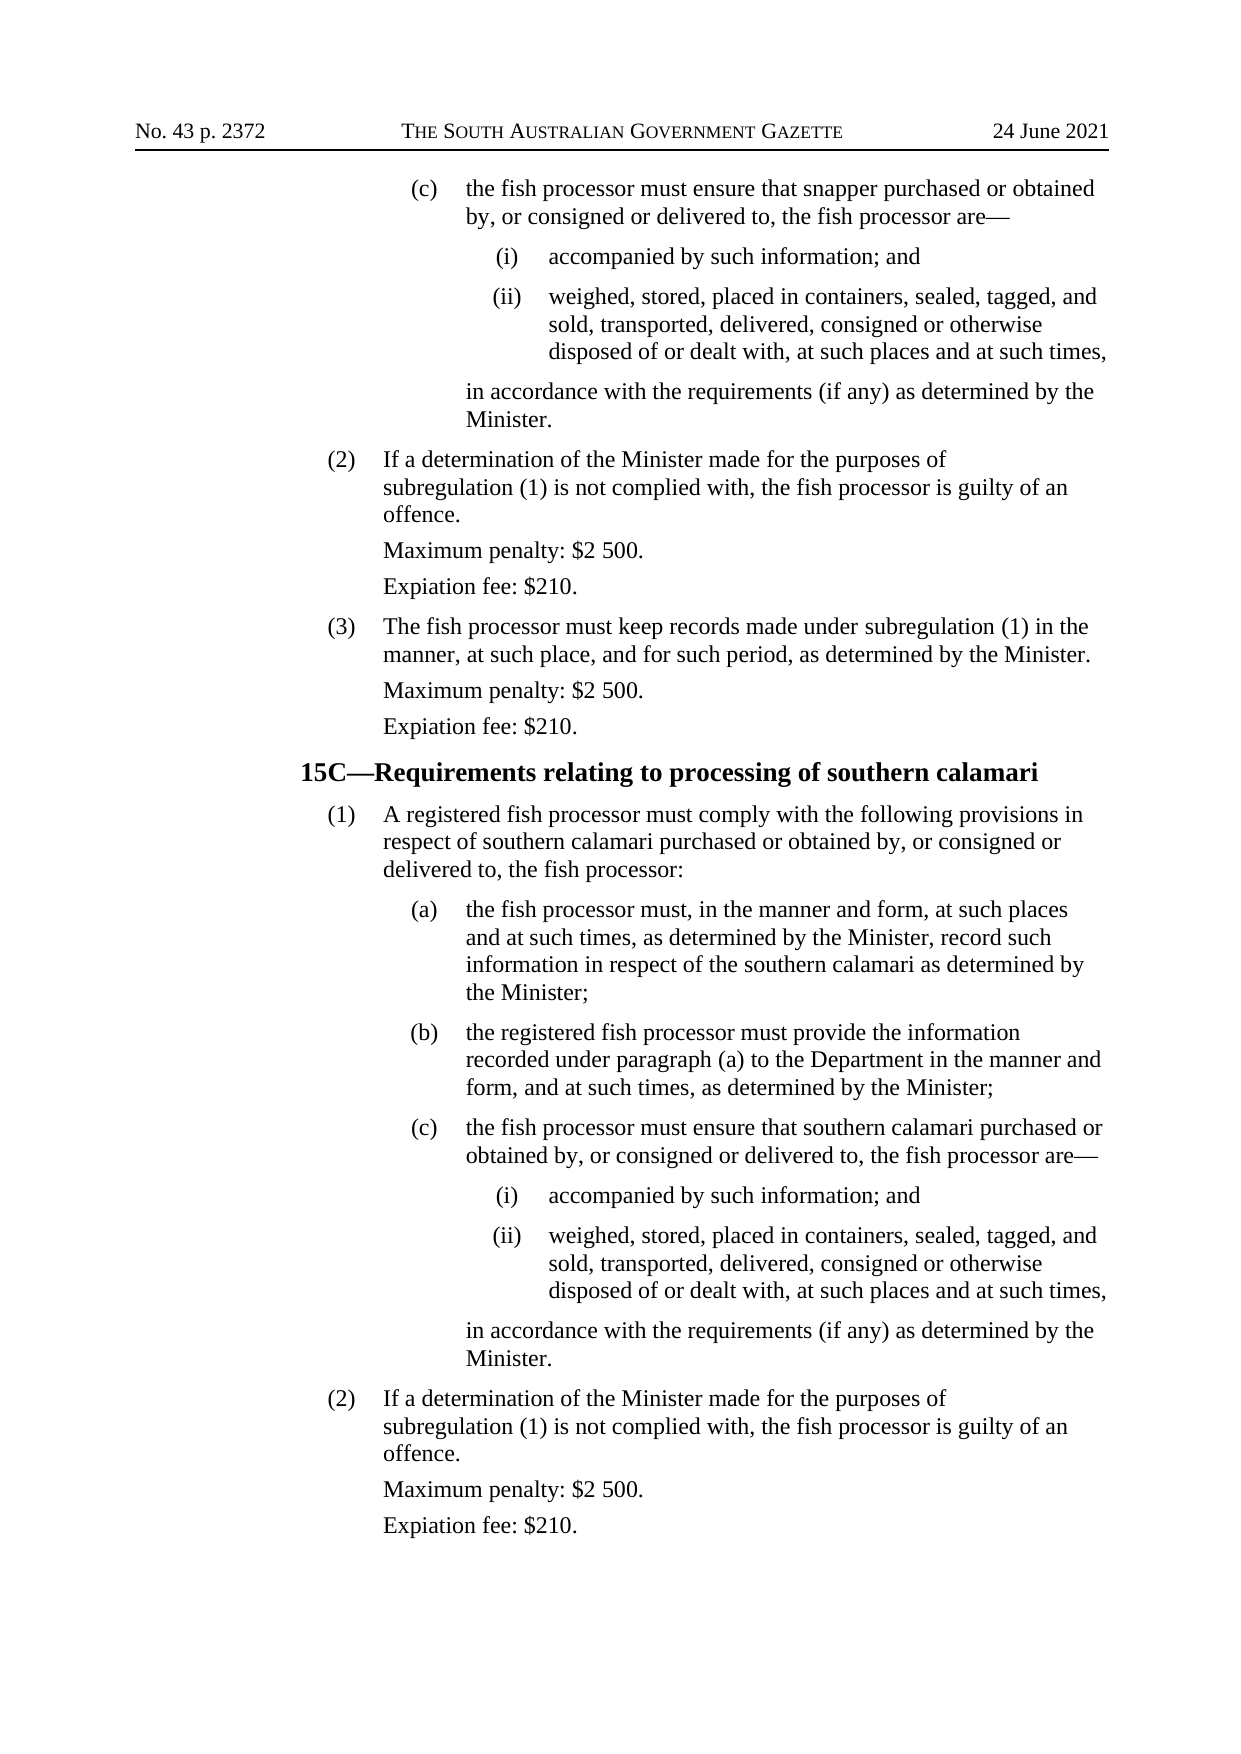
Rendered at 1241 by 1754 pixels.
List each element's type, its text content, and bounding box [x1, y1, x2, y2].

text (i) accompanied by such information; and [466, 242, 1109, 269]
text in accordance with the requirements (if any) as determined by the Minister. [466, 377, 1109, 433]
text (1) A registered fish processor must comply with the following provisions in respect of southern calamari purchased or obtained by, or consigned or delivered to, the fish processor: [300, 800, 1109, 882]
text (2) If a determination of the Minister made for the purposes of subregulation (1) is not complied with, the fish processor is guilty of an offence. [300, 445, 1109, 528]
text Maximum penalty: $2 500. [383, 536, 1109, 564]
text (i) accompanied by such information; and [466, 1181, 1109, 1208]
text (ii) weighed, stored, placed in containers, sealed, tagged, and sold, transported, delivered, consigned or otherwise disposed of or dealt with, at such places and at such times, [466, 1221, 1109, 1304]
text (a) the fish processor must, in the manner and form, at such places and at such times, as determined by the Minister, record such information in respect of the southern calamari as determined by the Minister; [383, 895, 1109, 1005]
text (c) the fish processor must ensure that snapper purchased or obtained by, or consigned or delivered to, the fish processor are— [383, 174, 1109, 229]
text in accordance with the requirements (if any) as determined by the Minister. [466, 1316, 1109, 1372]
text (2) If a determination of the Minister made for the purposes of subregulation (1) is not complied with, the fish processor is guilty of an offence. [300, 1384, 1109, 1467]
text (b) the registered fish processor must provide the information recorded under paragraph (a) to the Department in the manner and form, and at such times, as determined by the Minister; [383, 1018, 1109, 1101]
text (3) The fish processor must keep records made under subregulation (1) in the manner, at such place, and for such period, as determined by the Minister. [300, 612, 1109, 667]
text Expiation fee: $210. [383, 572, 1109, 600]
text Expiation fee: $210. [383, 1511, 1109, 1539]
text (ii) weighed, stored, placed in containers, sealed, tagged, and sold, transported, delivered, consigned or otherwise disposed of or dealt with, at such places and at such times, [466, 282, 1109, 365]
text Expiation fee: $210. [383, 712, 1109, 739]
text 15C—Requirements relating to processing of southern calamari [300, 756, 1109, 787]
text Maximum penalty: $2 500. [383, 1475, 1109, 1503]
text Maximum penalty: $2 500. [383, 676, 1109, 703]
text (c) the fish processor must ensure that southern calamari purchased or obtained by, or consigned or delivered to, the fish processor are— [383, 1113, 1109, 1168]
